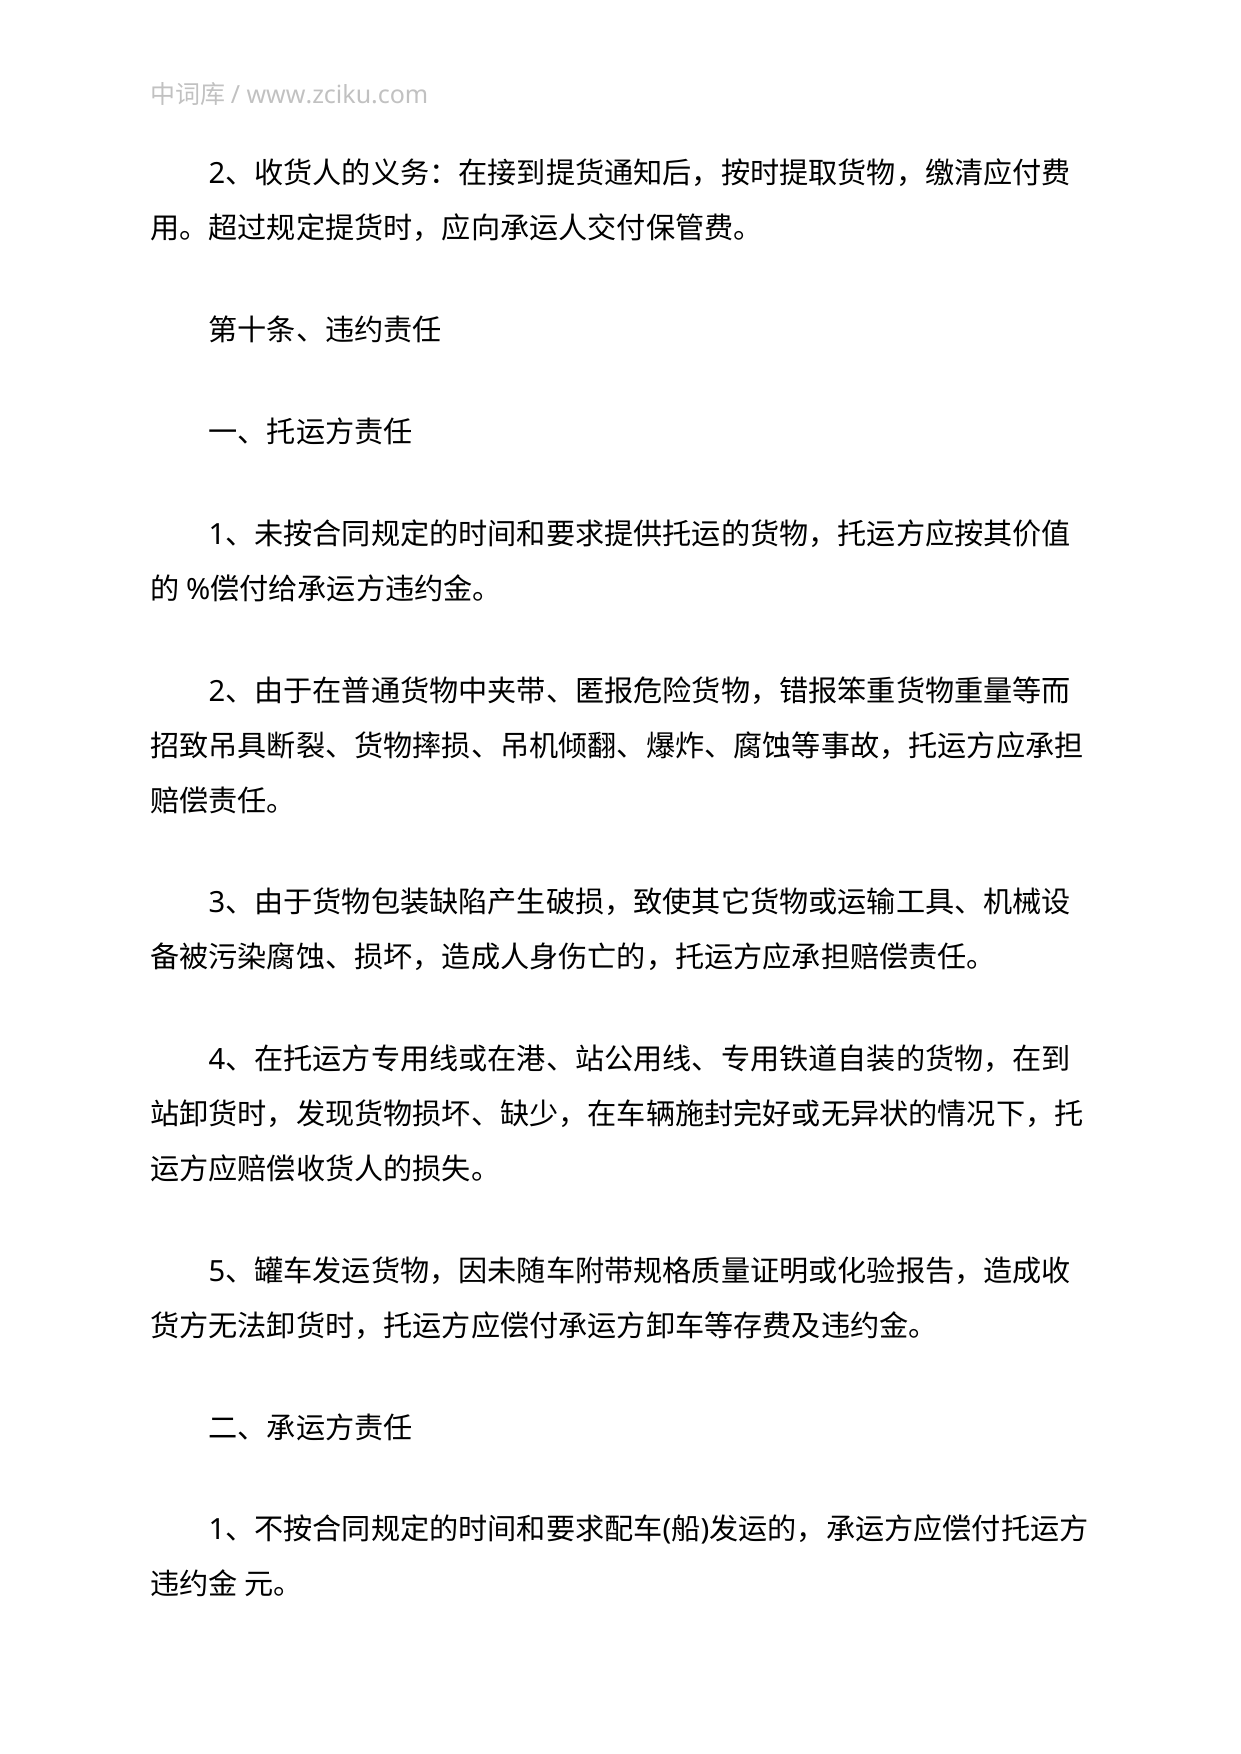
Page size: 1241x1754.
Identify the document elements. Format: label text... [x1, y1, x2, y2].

text 2、收货人的义务：在接到提货通知后，按时提取货物，缴清应付费用。超过规定提货时，应向承运人交付保管费。 [150, 150, 1090, 247]
text 3、由于货物包装缺陷产生破损，致使其它货物或运输工具、机械设备被污染腐蚀、损坏，造成人身伤亡的，托运方应承担赔偿责任。 [150, 879, 1090, 976]
text 第十条、违约责任 [150, 307, 1090, 349]
text 二、承运方责任 [150, 1404, 1090, 1446]
text 一、托运方责任 [150, 408, 1090, 451]
text 4、在托运方专用线或在港、站公用线、专用铁道自装的货物，在到站卸货时，发现货物损坏、缺少，在车辆施封完好或无异状的情况下，托运方应赔偿收货人的损失。 [150, 1036, 1090, 1188]
text 1、不按合同规定的时间和要求配车(船)发运的，承运方应偿付托运方违约金 元。 [150, 1506, 1090, 1603]
text 2、由于在普通货物中夹带、匿报危险货物，错报笨重货物重量等而招致吊具断裂、货物摔损、吊机倾翻、爆炸、腐蚀等事故，托运方应承担赔偿责任。 [150, 667, 1090, 819]
text 1、未按合同规定的时间和要求提供托运的货物，托运方应按其价值的 %偿付给承运方违约金。 [150, 510, 1090, 608]
text 5、罐车发运货物，因未随车附带规格质量证明或化验报告，造成收货方无法卸货时，托运方应偿付承运方卸车等存费及违约金。 [150, 1247, 1090, 1345]
